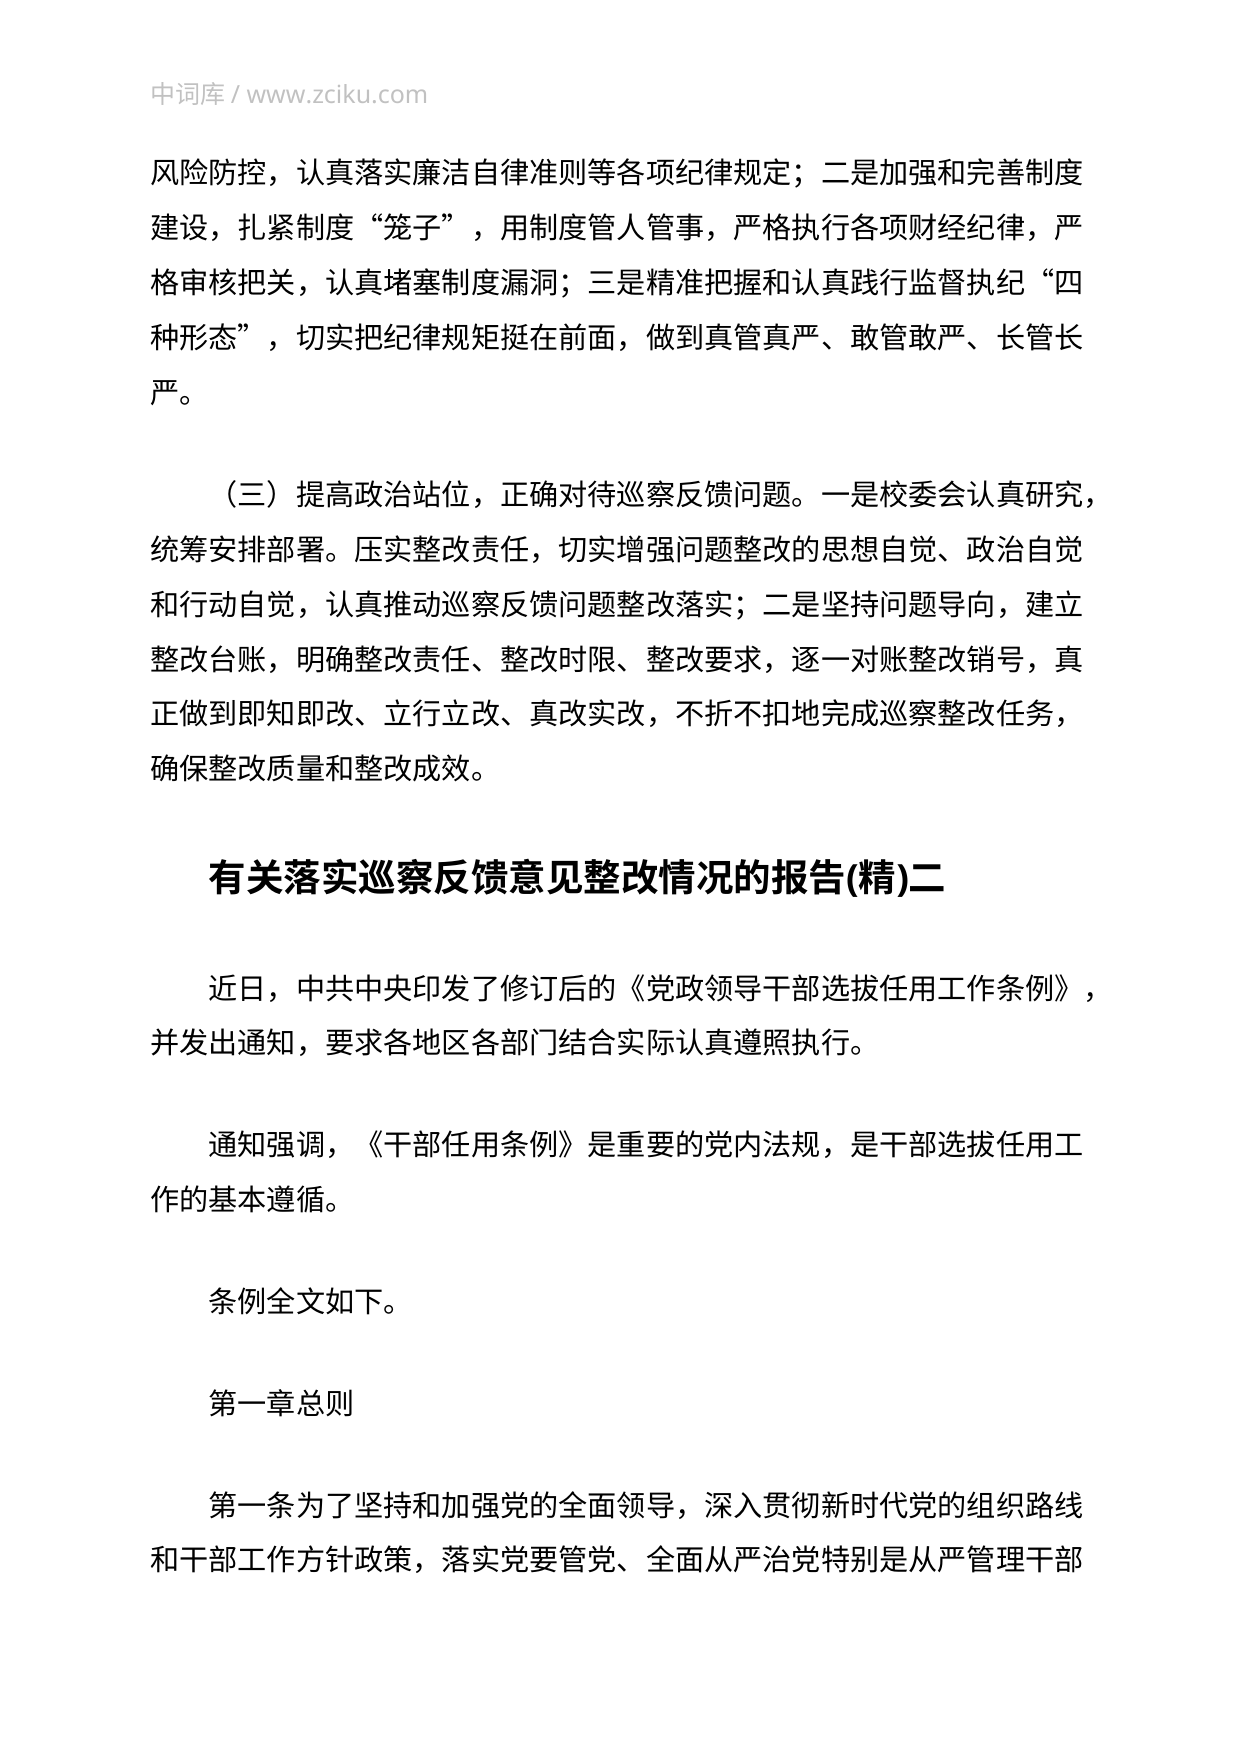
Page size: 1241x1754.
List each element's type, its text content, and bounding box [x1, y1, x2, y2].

text 通知强调，《干部任用条例》是重要的党内法规，是干部选拔任用工作的基本遵循。 [150, 1122, 1090, 1219]
text 有关落实巡察反馈意见整改情况的报告(精)二 [150, 848, 1090, 902]
text 第一章总则 [150, 1380, 1090, 1423]
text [150, 1482, 1090, 1579]
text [150, 150, 1090, 412]
text （三）提高政治站位，正确对待巡察反馈问题。一是校委会认真研究，统筹安排部署。压实整改责任，切实增强问题整改的思想自觉、政治自觉和行动自觉，认真推动巡察反馈问题整改落实；二是坚持问题导向，建立整改台账，明确整改责任、整改时限、整改要求，逐一对账整改销号，真正做到即知即改、立行立改、真改实改，不折不扣地完成巡察整改任务，确保整改质量和整改成效。 [150, 471, 1090, 788]
text 条例全文如下。 [150, 1278, 1090, 1321]
text 近日，中共中央印发了修订后的《党政领导干部选拔任用工作条例》，并发出通知，要求各地区各部门结合实际认真遵照执行。 [150, 965, 1090, 1062]
